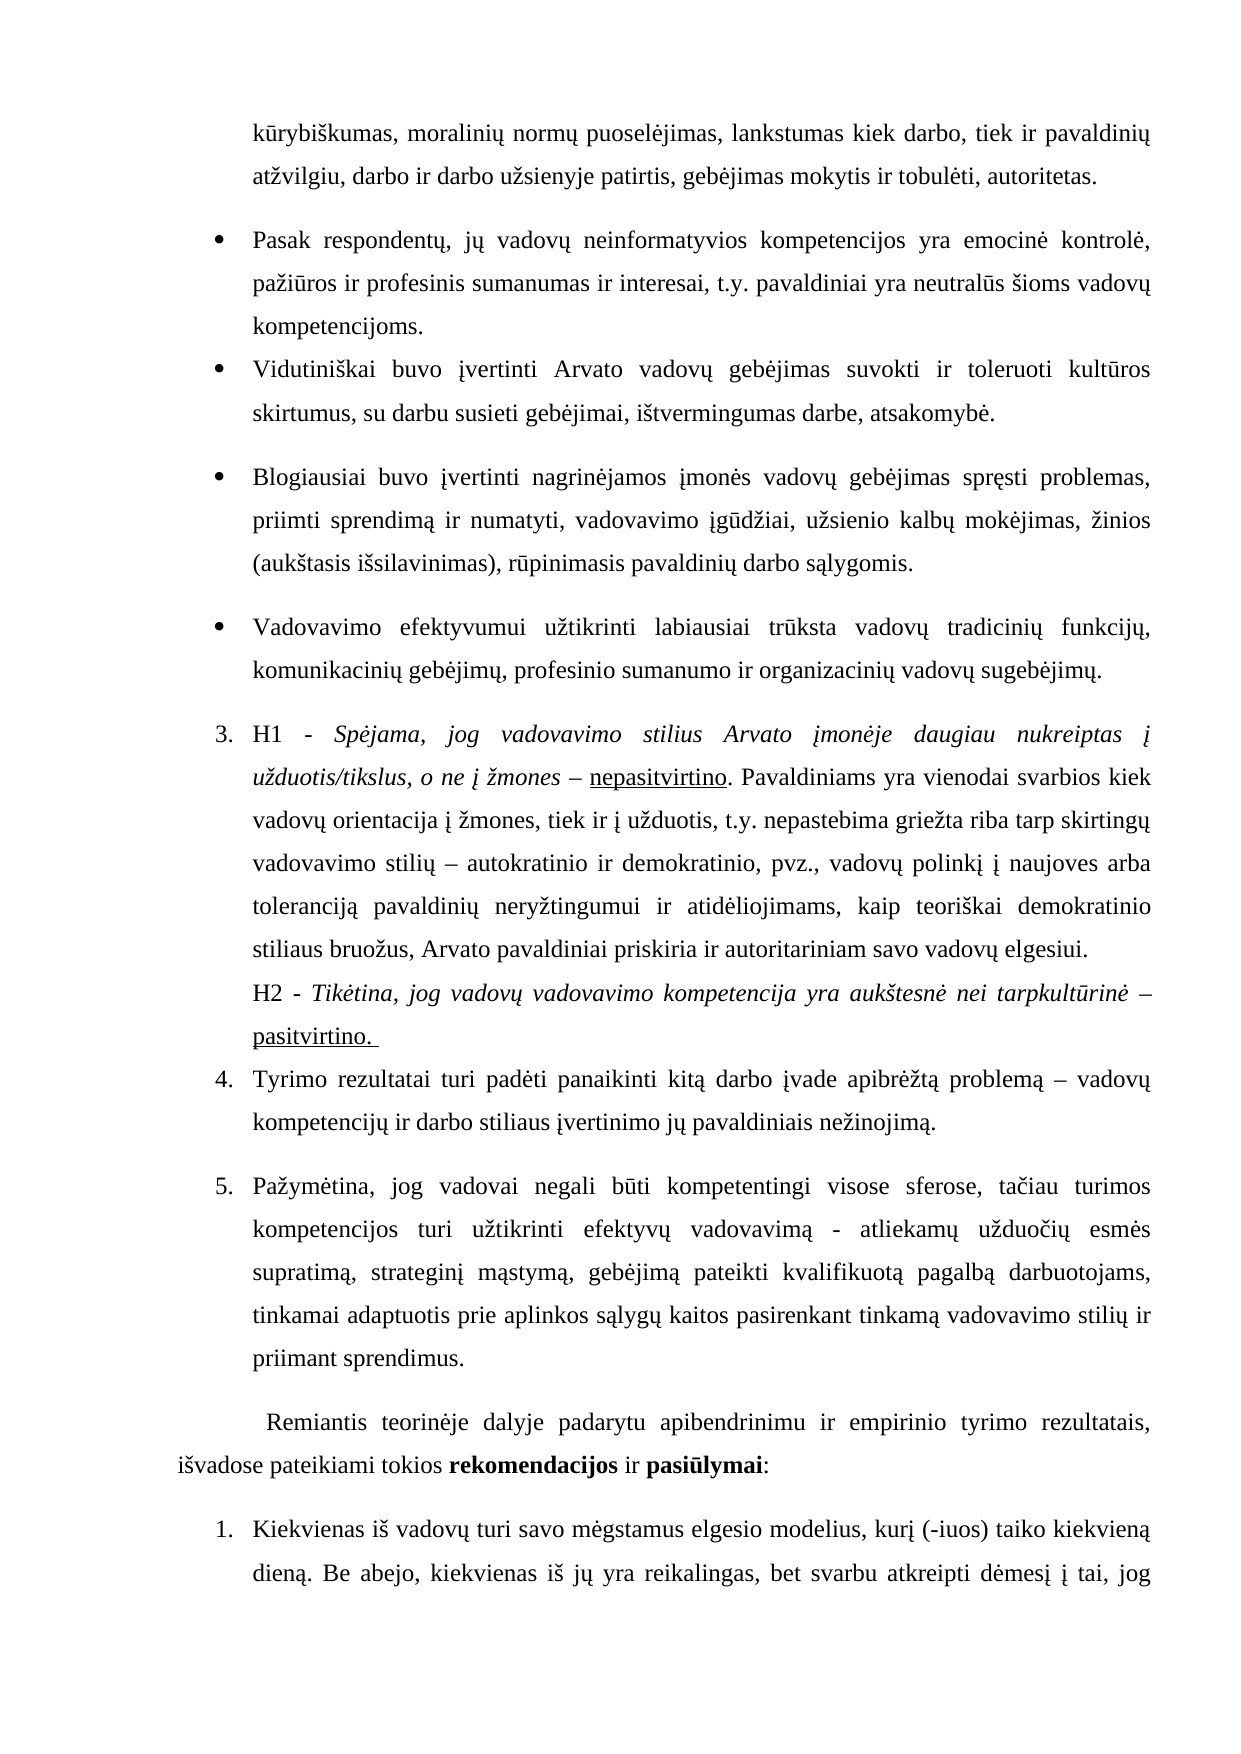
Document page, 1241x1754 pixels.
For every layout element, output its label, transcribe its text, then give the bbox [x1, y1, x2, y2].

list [215, 1514, 1152, 1586]
list Blogiausiai buvo įvertinti nagrinėjamos įmonės vadovų gebėjimas spręsti problemas, priimti sprendimą ir numatyti, vadovavimo įgūdžiai, užsienio kalbų mokėjimas, žinios (aukštasis išsilavinimas), rūpinimasis pavaldinių darbo sąlygomis. [215, 462, 1152, 577]
list H1 - Spėjama, jog vadovavimo stilius Arvato įmonėje daugiau nukreiptas į užduotis/tikslus, o ne į žmones – nepasitvirtino. Pavaldiniams yra vienodai svarbios kiek vadovų orientacija į žmones, tiek ir į užduotis, t.y. nepastebima griežta riba tarp skirtingų vadovavimo stilių – autokratinio ir demokratinio, pvz., vadovų polinkį į naujoves arba toleranciją pavaldinių neryžtingumui ir atidėliojimams, kaip teoriškai demokratinio stiliaus bruožus, Arvato pavaldiniai priskiria ir autoritariniam savo vadovų elgesiui. [215, 719, 1152, 963]
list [215, 118, 1152, 190]
list Pasak respondentų, jų vadovų neinformatyvios kompetencijos yra emocinė kontrolė, pažiūros ir profesinis sumanumas ir interesai, t.y. pavaldiniai yra neutralūs šioms vadovų kompetencijoms. [215, 225, 1152, 340]
list Pažymėtina, jog vadovai negali būti kompetentingi visose sferose, tačiau turimos kompetencijos turi užtikrinti efektyvų vadovavimą - atliekamų užduočių esmės supratimą, strateginį mąstymą, gebėjimą pateikti kvalifikuotą pagalbą darbuotojams, tinkamai adaptuotis prie aplinkos sąlygų kaitos pasirenkant tinkamą vadovavimo stilių ir priimant sprendimus. [215, 1171, 1152, 1372]
list Vidutiniškai buvo įvertinti Arvato vadovų gebėjimas suvokti ir toleruoti kultūros skirtumus, su darbu susieti gebėjimai, ištvermingumas darbe, atsakomybė. [215, 354, 1152, 426]
list Vadovavimo efektyvumui užtikrinti labiausiai trūksta vadovų tradicinių funkcijų, komunikacinių gebėjimų, profesinio sumanumo ir organizacinių vadovų sugebėjimų. [215, 612, 1152, 684]
text H2 - Tikėtina, jog vadovų vadovavimo kompetencija yra aukštesnė nei tarpkultūrinė – pasitvirtino. [252, 978, 1152, 1049]
text Remiantis teorinėje dalyje padarytu apibendrinimu ir empirinio tyrimo rezultatais, išvadose pateikiami tokios rekomendacijos ir pasiūlymai: [177, 1407, 1152, 1479]
list Tyrimo rezultatai turi padėti panaikinti kitą darbo įvade apibrėžtą problemą – vadovų kompetencijų ir darbo stiliaus įvertinimo jų pavaldiniais nežinojimą. [215, 1064, 1152, 1136]
